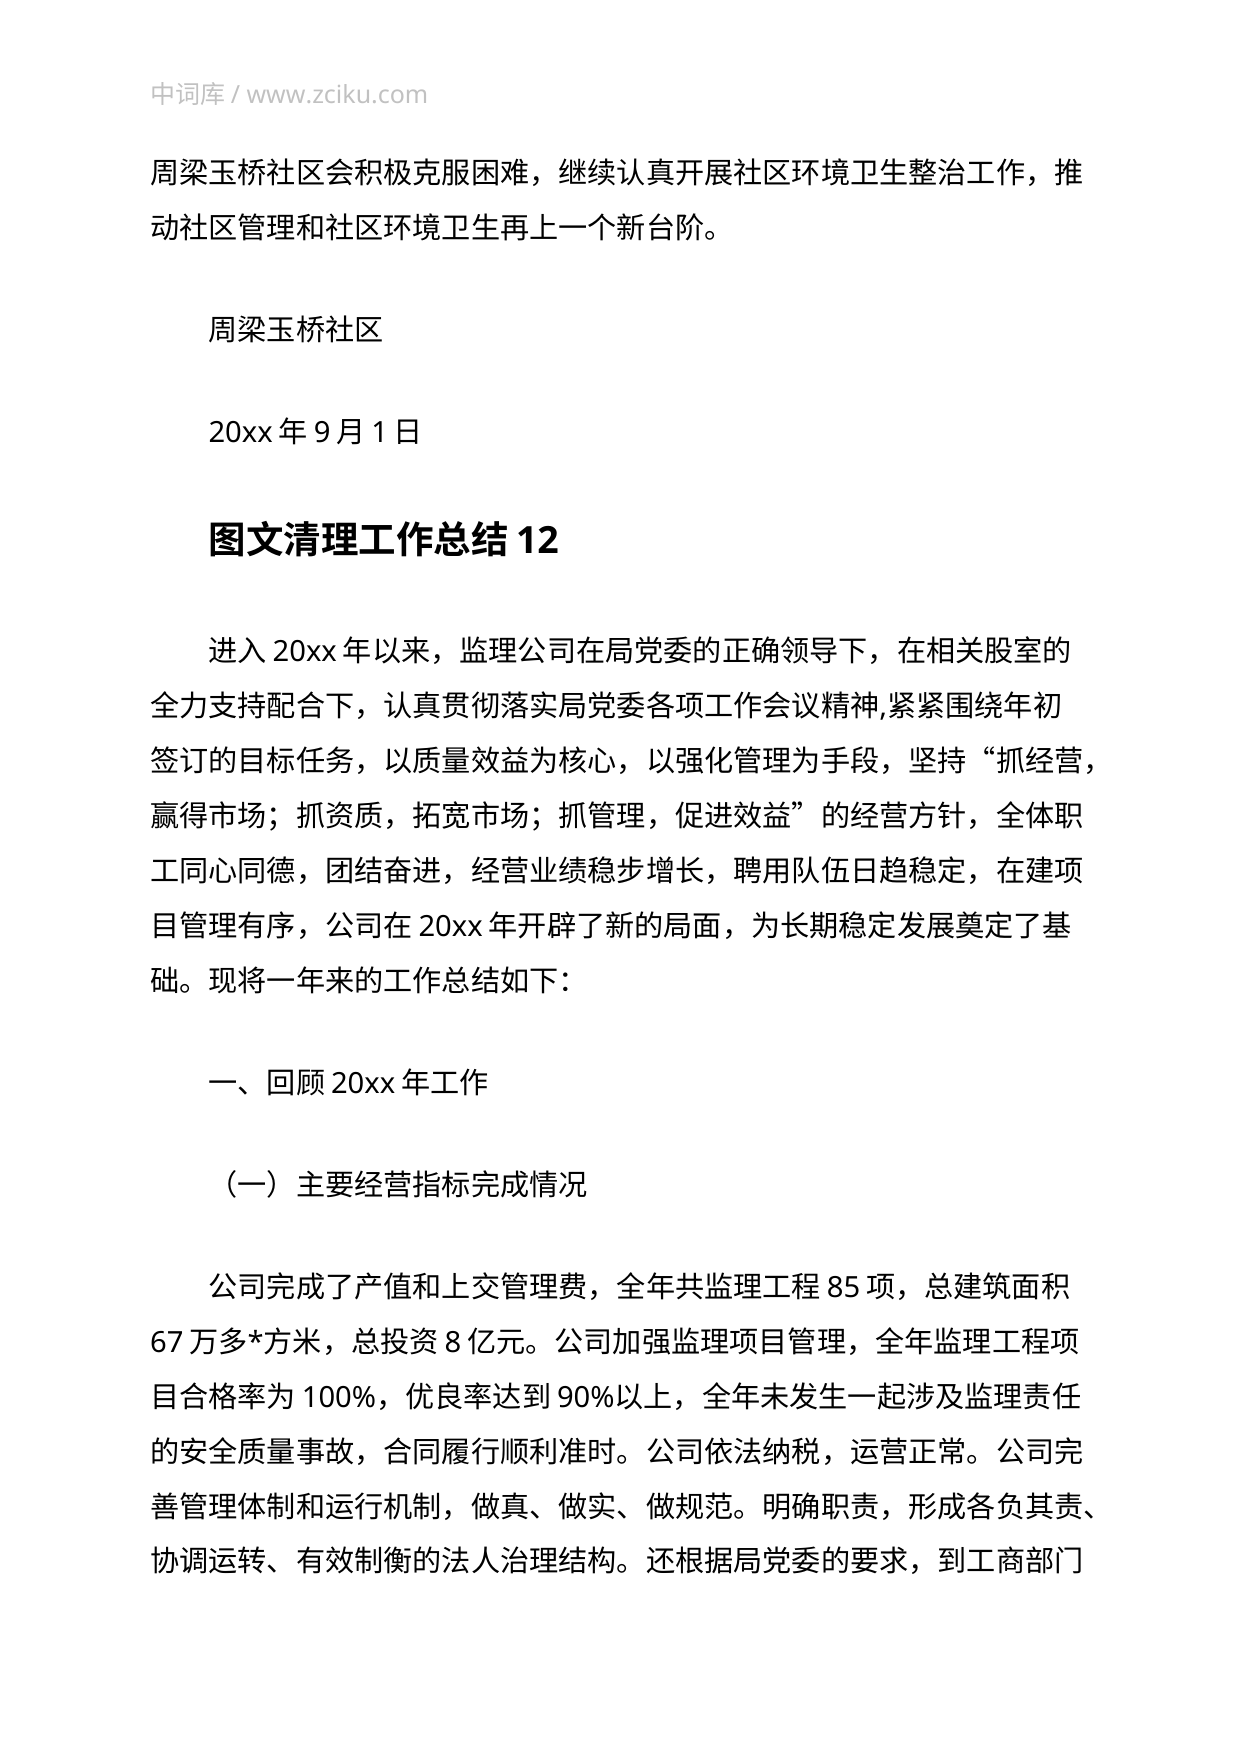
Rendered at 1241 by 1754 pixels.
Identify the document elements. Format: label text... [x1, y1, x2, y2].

text 进入20xx年以来，监理公司在局党委的正确领导下，在相关股室的全力支持配合下，认真贯彻落实局党委各项工作会议精神,紧紧围绕年初签订的目标任务，以质量效益为核心，以强化管理为手段，坚持“抓经营，赢得市场；抓资质，拓宽市场；抓管理，促进效益”的经营方针，全体职工同心同德，团结奋进，经营业绩稳步增长，聘用队伍日趋稳定，在建项目管理有序，公司在20xx年开辟了新的局面，为长期稳定发展奠定了基础。现将一年来的工作总结如下： [150, 628, 1090, 1000]
text 一、回顾20xx年工作 [150, 1059, 1090, 1102]
text 周梁玉桥社区 [150, 307, 1090, 349]
text 20xx年9月1日 [150, 408, 1090, 451]
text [150, 150, 1090, 247]
text （一）主要经营指标完成情况 [150, 1161, 1090, 1204]
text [150, 1263, 1090, 1580]
text 图文清理工作总结12 [150, 510, 1090, 565]
